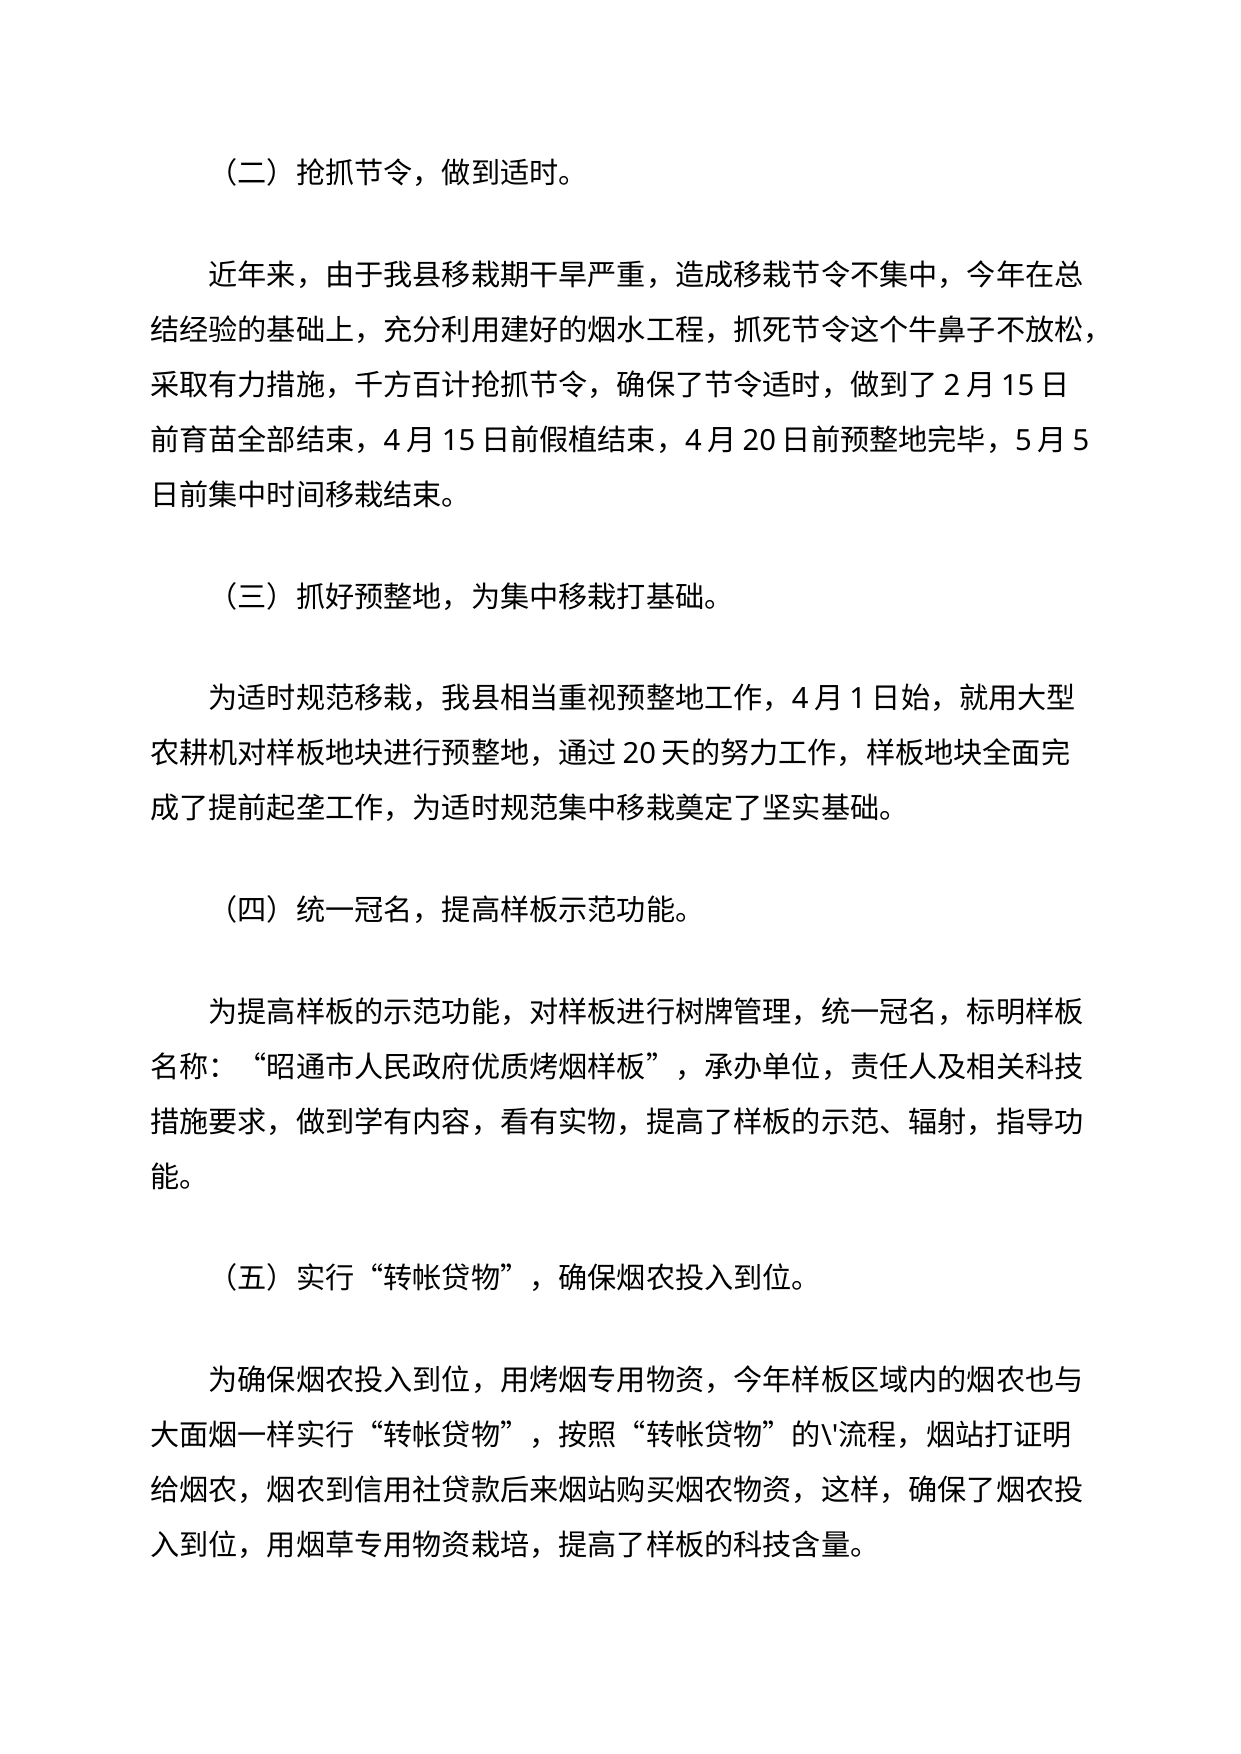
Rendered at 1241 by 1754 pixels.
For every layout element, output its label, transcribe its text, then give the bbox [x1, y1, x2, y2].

text 为适时规范移栽，我县相当重视预整地工作，4月1日始，就用大型农耕机对样板地块进行预整地，通过20天的努力工作，样板地块全面完成了提前起垄工作，为适时规范集中移栽奠定了坚实基础。 [150, 675, 1090, 827]
text （二）抢抓节令，做到适时。 [150, 150, 1090, 192]
text （三）抓好预整地，为集中移栽打基础。 [150, 573, 1090, 616]
text （四）统一冠名，提高样板示范功能。 [150, 887, 1090, 929]
text 近年来，由于我县移栽期干旱严重，造成移栽节令不集中，今年在总结经验的基础上，充分利用建好的烟水工程，抓死节令这个牛鼻子不放松，采取有力措施，千方百计抢抓节令，确保了节令适时，做到了2月15日前育苗全部结束，4月 15日前假植结束，4月20日前预整地完毕，5月5日前集中时间移栽结束。 [150, 252, 1090, 514]
text 为确保烟农投入到位，用烤烟专用物资，今年样板区域内的烟农也与大面烟一样实行“转帐贷物”，按照“转帐贷物”的\'流程，烟站打证明给烟农，烟农到信用社贷款后来烟站购买烟农物资，这样，确保了烟农投入到位，用烟草专用物资栽培，提高了样板的科技含量。 [150, 1357, 1090, 1564]
text 为提高样板的示范功能，对样板进行树牌管理，统一冠名，标明样板名称：“昭通市人民政府优质烤烟样板”，承办单位，责任人及相关科技措施要求，做到学有内容，看有实物，提高了样板的示范、辐射，指导功能。 [150, 989, 1090, 1196]
text （五）实行“转帐贷物”，确保烟农投入到位。 [150, 1255, 1090, 1297]
